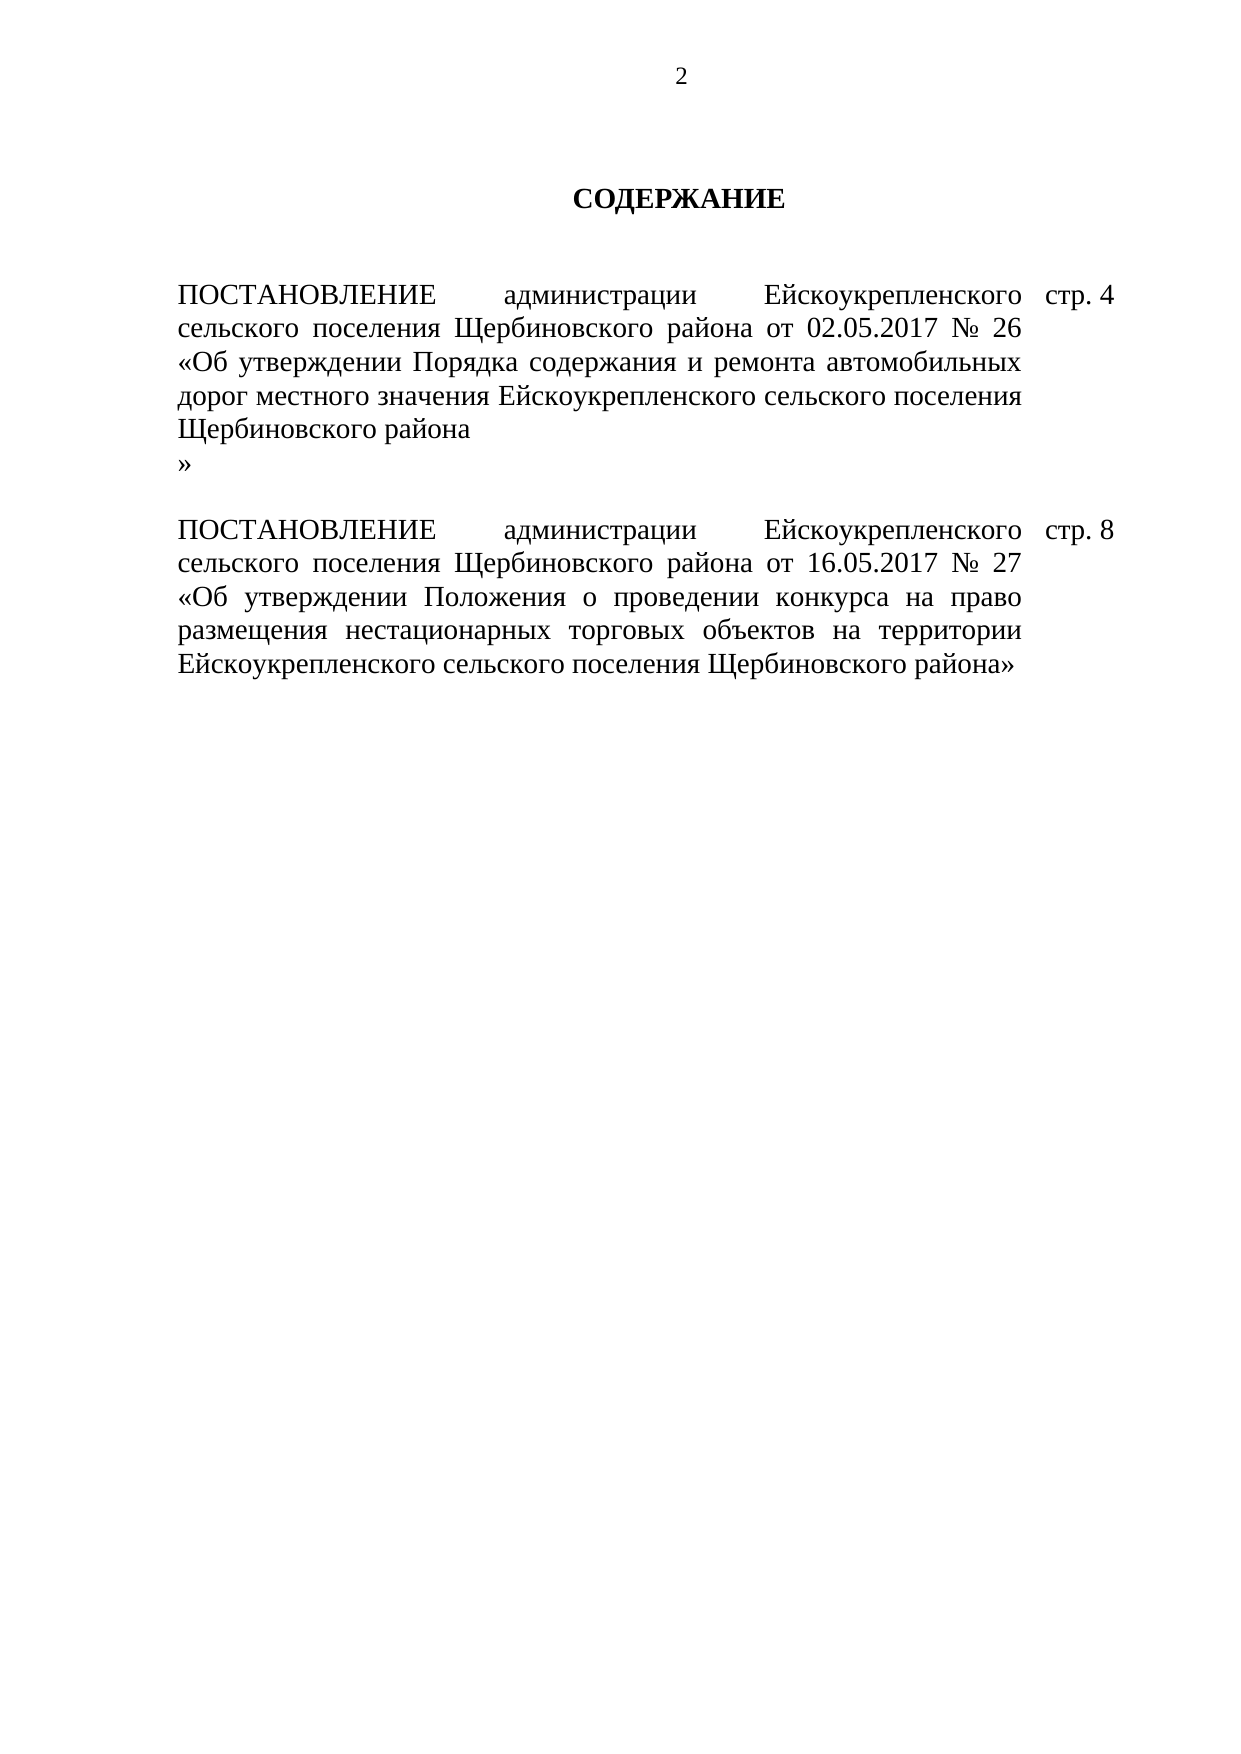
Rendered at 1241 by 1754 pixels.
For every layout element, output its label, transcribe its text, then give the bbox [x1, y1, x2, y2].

table_header стр. 4 [1034, 277, 1192, 512]
text СОДЕРЖАНИЕ [177, 181, 1181, 214]
table_header ПОСТАНОВЛЕНИЕ администрации Ейскоукрепленского сельского поселения Щербиновского района от 02.05.2017 № 26 «Об утверждении Порядка содержания и ремонта автомобильных дорог местного значения Ейскоукрепленского сельского поселения Щербиновского района » [166, 277, 1033, 512]
table_cell ПОСТАНОВЛЕНИЕ администрации Ейскоукрепленского сельского поселения Щербиновского района от 16.05.2017 № 27 «Об утверждении Положения о проведении конкурса на право размещения нестационарных торговых объектов на территории Ейскоукрепленского сельского поселения Щербиновского района» [166, 512, 1033, 713]
table_cell стр. 8 [1034, 512, 1192, 713]
